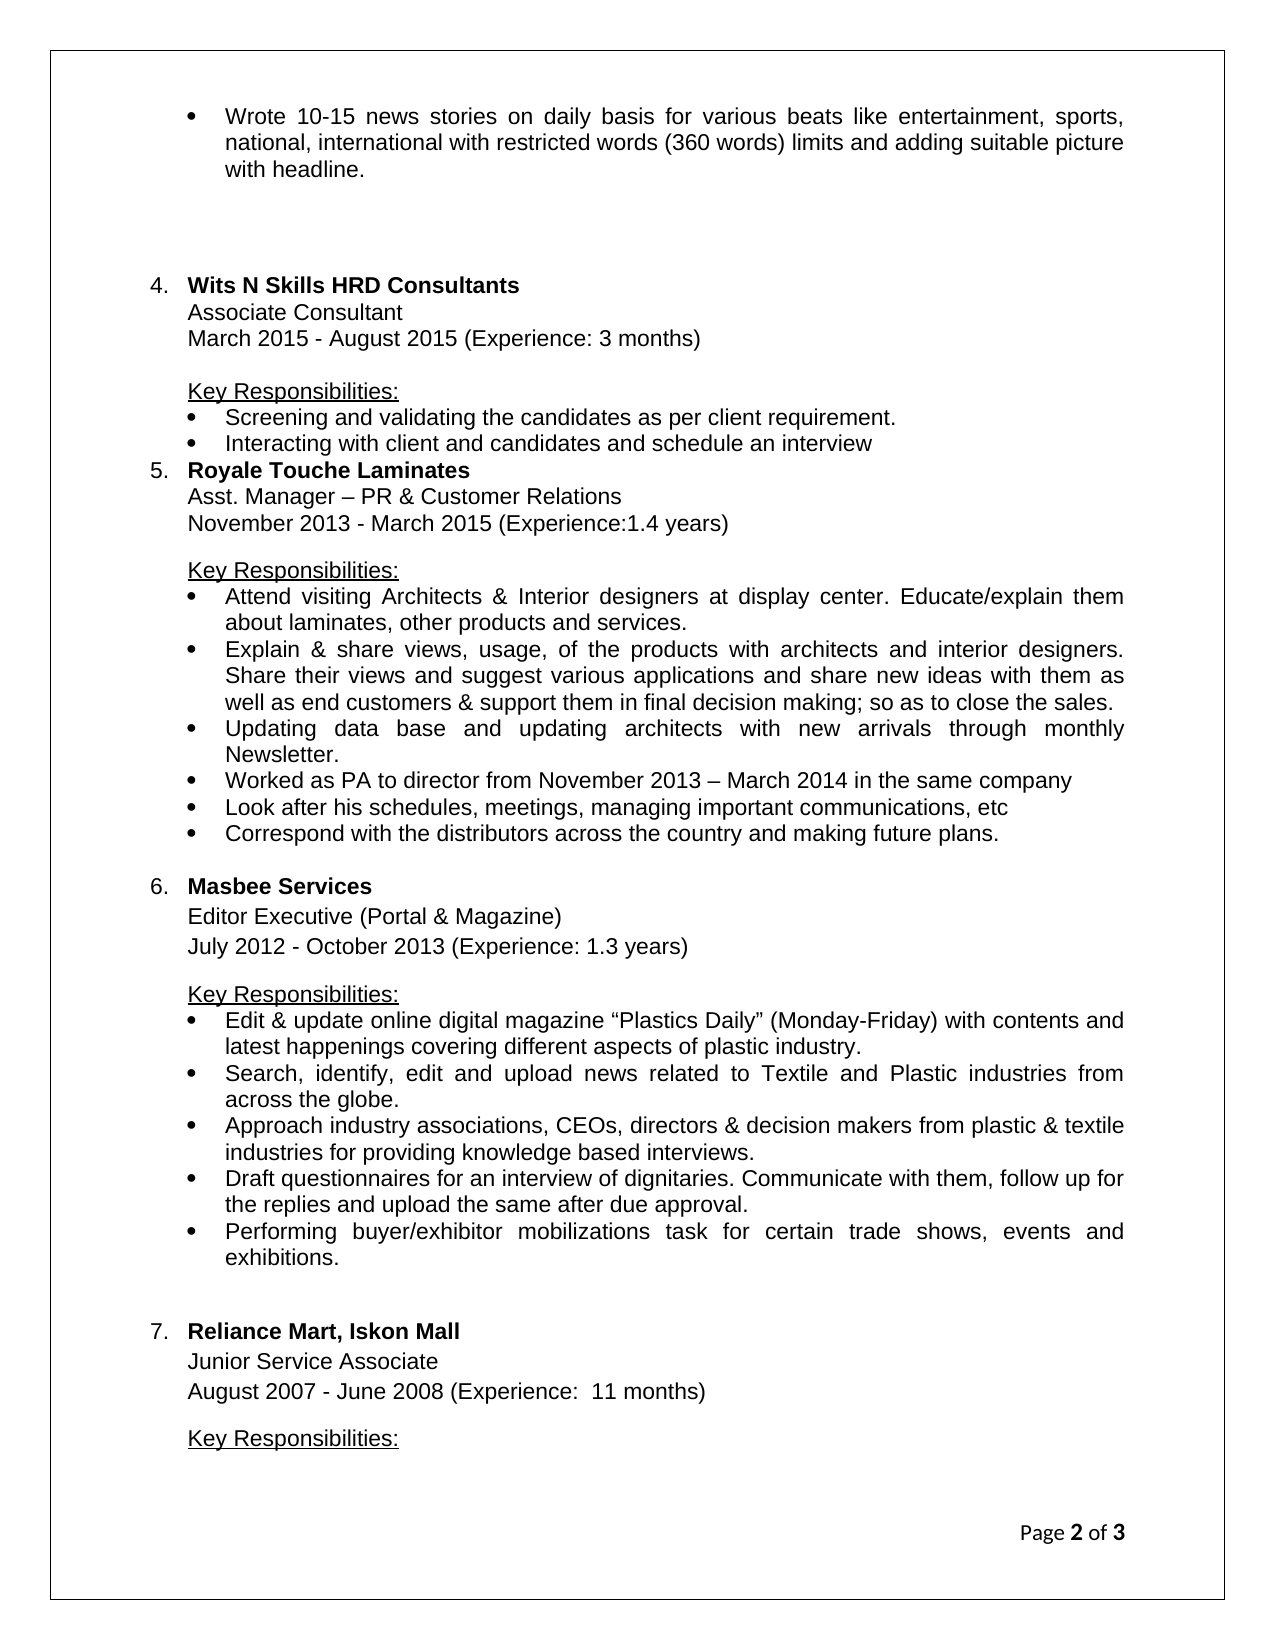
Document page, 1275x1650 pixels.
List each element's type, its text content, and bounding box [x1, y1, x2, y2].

list Interacting with client and candidates and schedule an interview [187, 430, 1125, 457]
list Asst. Manager – PR & Customer Relations [187, 483, 1191, 509]
list August 2007 - June 2008 (Experience: 11 months) [187, 1378, 1191, 1404]
list Royale Touche Laminates [150, 457, 1125, 483]
text Key Responsibilities: [187, 1425, 1125, 1452]
list November 2013 - March 2015 (Experience:1.4 years) [187, 509, 1191, 536]
text March 2015 - August 2015 (Experience: 3 months) [159, 325, 1191, 351]
list Reliance Mart, Iskon Mall [150, 1318, 1125, 1344]
list Performing buyer/exhibitor mobilizations task for certain trade shows, events and exhibitions. [187, 1218, 1125, 1270]
list Screening and validating the candidates as per client requirement. [187, 404, 1125, 430]
list Junior Service Associate [187, 1348, 1125, 1374]
list Look after his schedules, meetings, managing important communications, etc [187, 794, 1125, 820]
list Search, identify, edit and upload news related to Textile and Plastic industries from across the globe. [187, 1059, 1125, 1112]
list Masbee Services [150, 873, 1125, 899]
list July 2012 - October 2013 (Experience: 1.3 years) [187, 933, 1191, 960]
text Key Responsibilities: [187, 557, 1125, 583]
list Editor Executive (Portal & Magazine) [187, 903, 1125, 929]
list Correspond with the distributors across the country and making future plans. [187, 820, 1125, 847]
list Approach industry associations, CEOs, directors & decision makers from plastic & textile industries for providing knowledge based interviews. [187, 1112, 1125, 1165]
list Wits N Skills HRD Consultants [150, 272, 1125, 299]
text Associate Consultant [187, 299, 1191, 325]
text Key Responsibilities: [187, 378, 1125, 404]
list Explain & share views, usage, of the products with architects and interior designers. Share their views and suggest various applications and share new ideas with them as well as end customers & support them in final decision making; so as to close the sales. [187, 636, 1125, 715]
list Draft questionnaires for an interview of dignitaries. Communicate with them, follow up for the replies and upload the same after due approval. [187, 1165, 1125, 1218]
list Updating data base and updating architects with new arrivals through monthly Newsletter. [187, 715, 1125, 767]
list Attend visiting Architects & Interior designers at display center. Educate/explain them about laminates, other products and services. [187, 583, 1125, 636]
list Edit & update online digital magazine “Plastics Daily” (Monday-Friday) with contents and latest happenings covering different aspects of plastic industry. [187, 1007, 1125, 1059]
text Key Responsibilities: [187, 981, 1125, 1007]
list Wrote 10-15 news stories on daily basis for various beats like entertainment, sports, national, international with restricted words (360 words) limits and adding suitable picture with headline. [187, 103, 1125, 182]
list Worked as PA to director from November 2013 – March 2014 in the same company [187, 767, 1125, 794]
